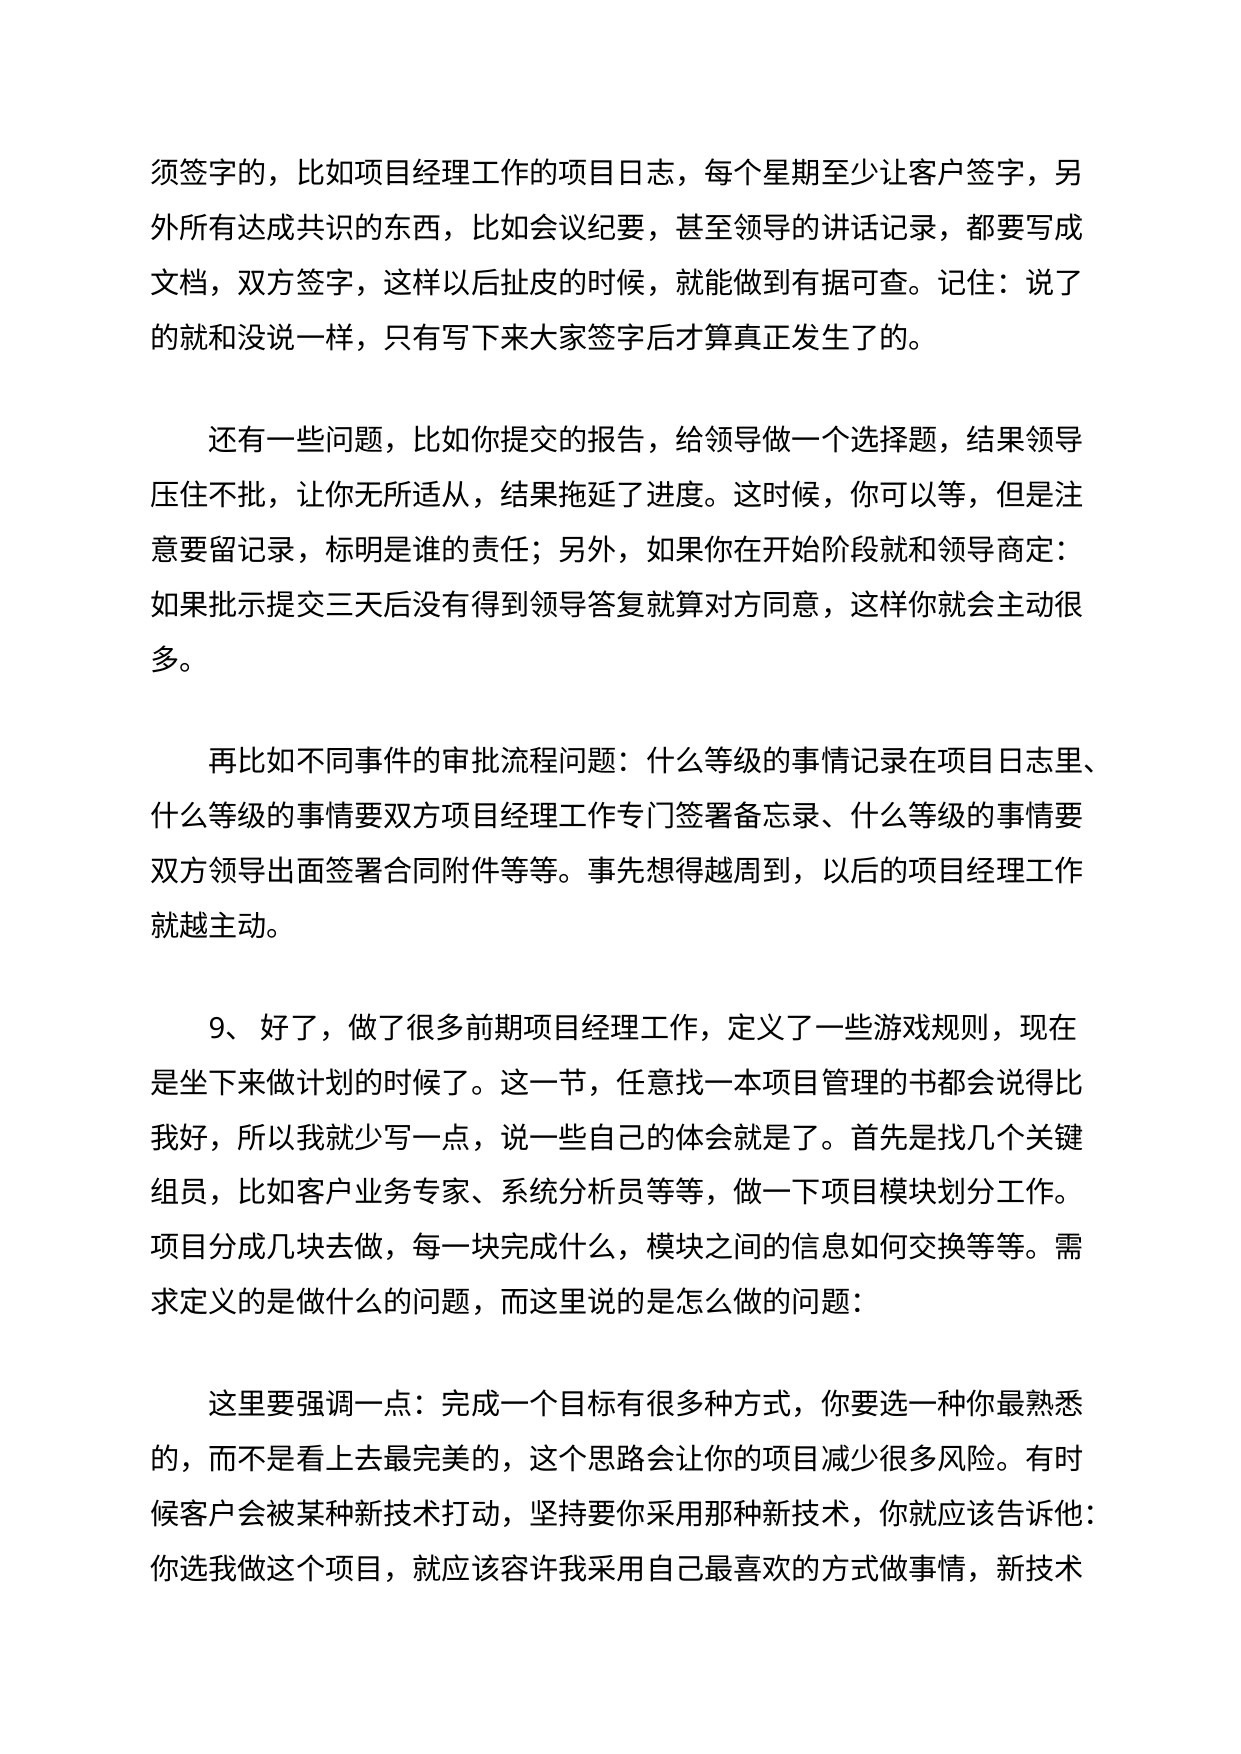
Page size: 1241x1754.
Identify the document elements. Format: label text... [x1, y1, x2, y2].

text 再比如不同事件的审批流程问题：什么等级的事情记录在项目日志里、什么等级的事情要双方项目经理工作专门签署备忘录、什么等级的事情要双方领导出面签署合同附件等等。事先想得越周到，以后的项目经理工作就越主动。 [150, 738, 1090, 945]
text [150, 1381, 1090, 1588]
text 9、 好了，做了很多前期项目经理工作，定义了一些游戏规则，现在是坐下来做计划的时候了。这一节，任意找一本项目管理的书都会说得比我好，所以我就少写一点，说一些自己的体会就是了。首先是找几个关键组员，比如客户业务专家、系统分析员等等，做一下项目模块划分工作。项目分成几块去做，每一块完成什么，模块之间的信息如何交换等等。需求定义的是做什么的问题，而这里说的是怎么做的问题： [150, 1004, 1090, 1321]
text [150, 150, 1090, 357]
text 还有一些问题，比如你提交的报告，给领导做一个选择题，结果领导压住不批，让你无所适从，结果拖延了进度。这时候，你可以等，但是注意要留记录，标明是谁的责任；另外，如果你在开始阶段就和领导商定：如果批示提交三天后没有得到领导答复就算对方同意，这样你就会主动很多。 [150, 416, 1090, 678]
